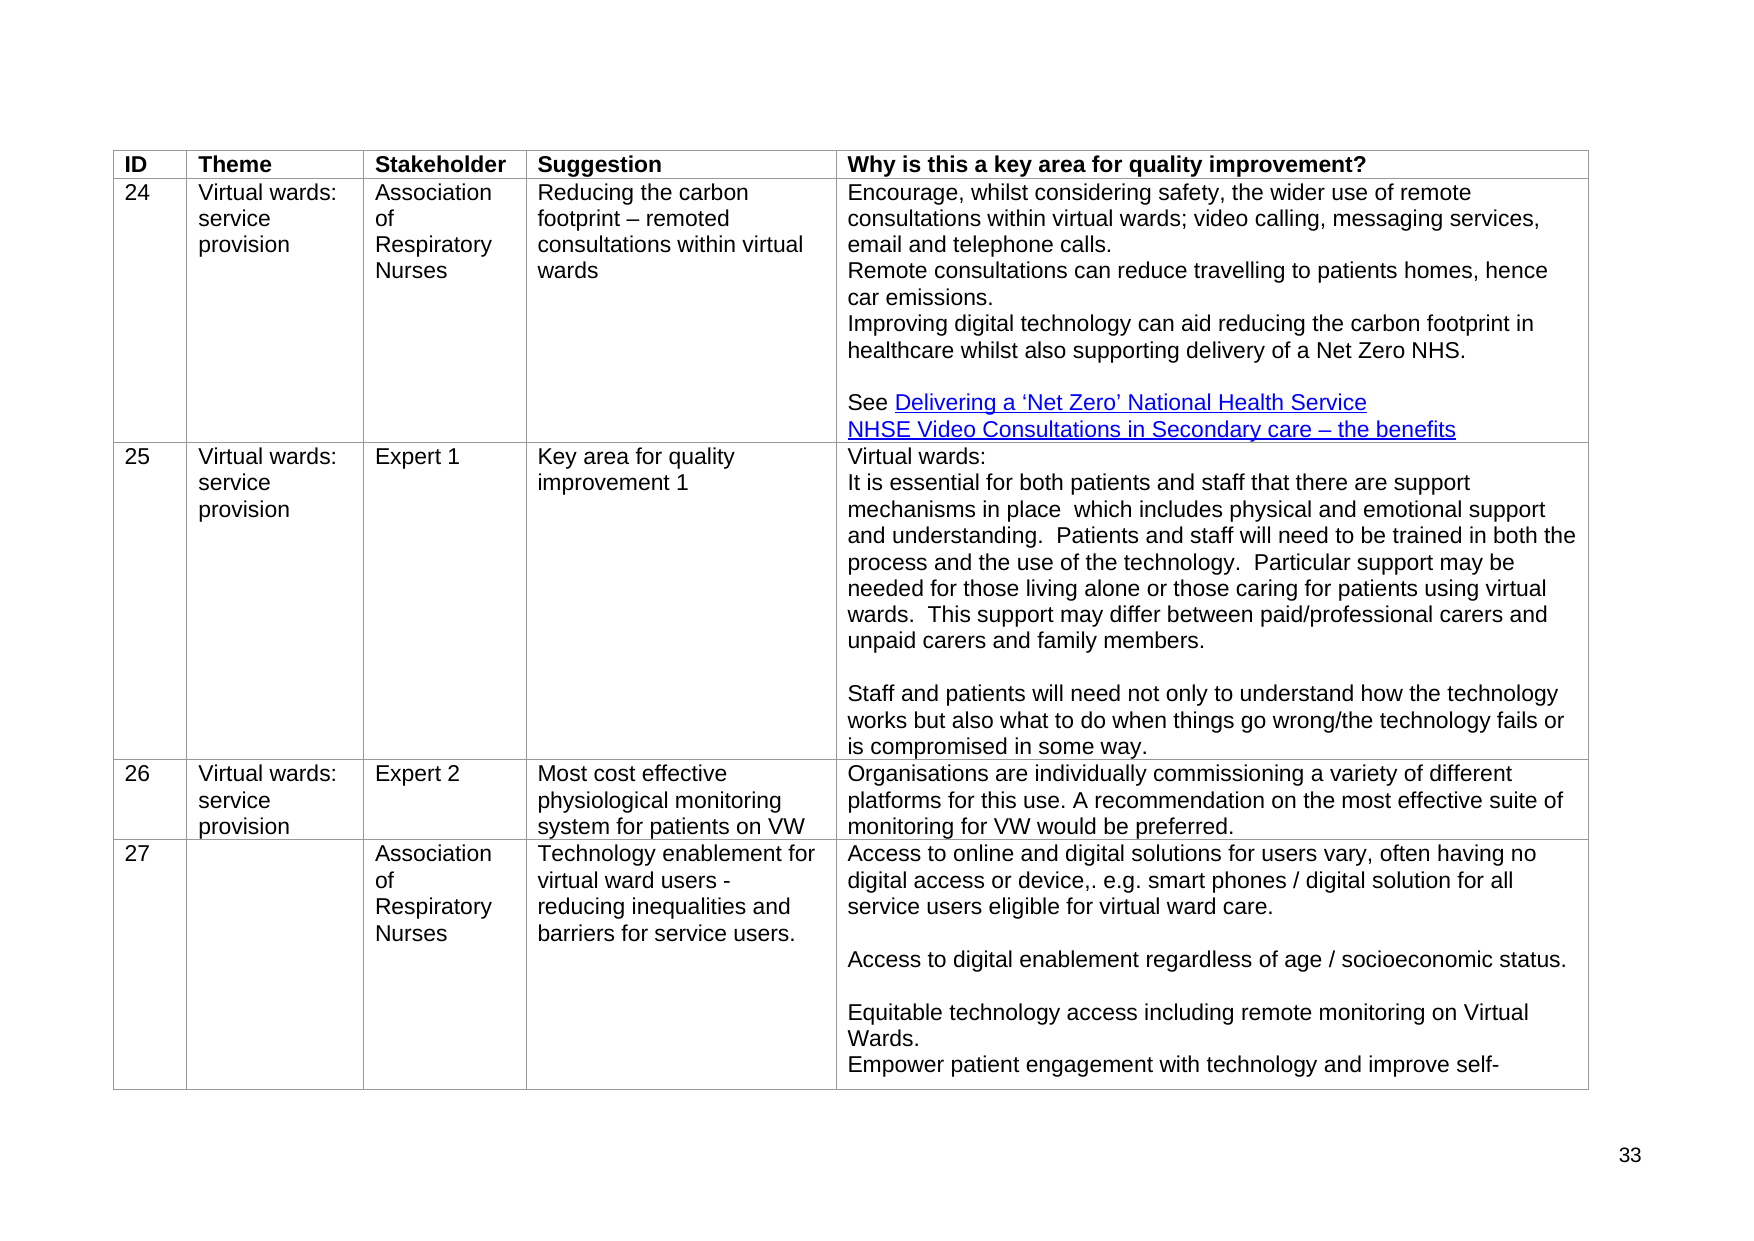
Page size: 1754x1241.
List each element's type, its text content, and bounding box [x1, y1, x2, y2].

table_cell 27 [114, 840, 186, 1089]
table_header Theme [187, 151, 363, 177]
table_cell Encourage, whilst considering safety, the wider use of remote consultations within virtual wards; video calling, messaging services, email and telephone calls. Remote consultations can reduce travelling to patients homes, hence car emissions. Improving digital technology can aid reducing the carbon footprint in healthcare whilst also supporting delivery of a Net Zero NHS. See Delivering a ‘Net Zero’ National Health Service NHSE Video Consultations in Secondary care – the benefits [837, 179, 1588, 442]
table_cell [187, 840, 363, 1089]
table_cell Most cost effective physiological monitoring system for patients on VW [527, 760, 836, 839]
table_cell Virtual wards: service provision [187, 179, 363, 442]
table_cell Virtual wards: It is essential for both patients and staff that there are support mechanisms in place which includes physical and emotional support and understanding. Patients and staff will need to be trained in both the process and the use of the technology. Particular support may be needed for those living alone or those caring for patients using virtual wards. This support may differ between paid/professional carers and unpaid carers and family members. Staff and patients will need not only to understand how the technology works but also what to do when things go wrong/the technology fails or is compromised in some way. [837, 443, 1588, 759]
table_cell Association of Respiratory Nurses [364, 179, 526, 442]
table_header Why is this a key area for quality improvement? [837, 151, 1588, 177]
table_cell Reducing the carbon footprint – remoted consultations within virtual wards [527, 179, 836, 442]
table_cell Association of Respiratory Nurses [364, 840, 526, 1089]
table_cell Organisations are individually commissioning a variety of different platforms for this use. A recommendation on the most effective suite of monitoring for VW would be preferred. [837, 760, 1588, 839]
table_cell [527, 840, 836, 1089]
table_cell 26 [114, 760, 186, 839]
table_cell Virtual wards: service provision [187, 760, 363, 839]
table_cell Key area for quality improvement 1 [527, 443, 836, 759]
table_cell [837, 840, 1588, 1089]
table_cell Expert 1 [364, 443, 526, 759]
table_header Suggestion [527, 151, 836, 177]
table_cell Expert 2 [364, 760, 526, 839]
table_cell 24 [114, 179, 186, 442]
table_header Stakeholder [364, 151, 526, 177]
table_cell 25 [114, 443, 186, 759]
table_header ID [114, 151, 186, 177]
table_cell Virtual wards: service provision [187, 443, 363, 759]
